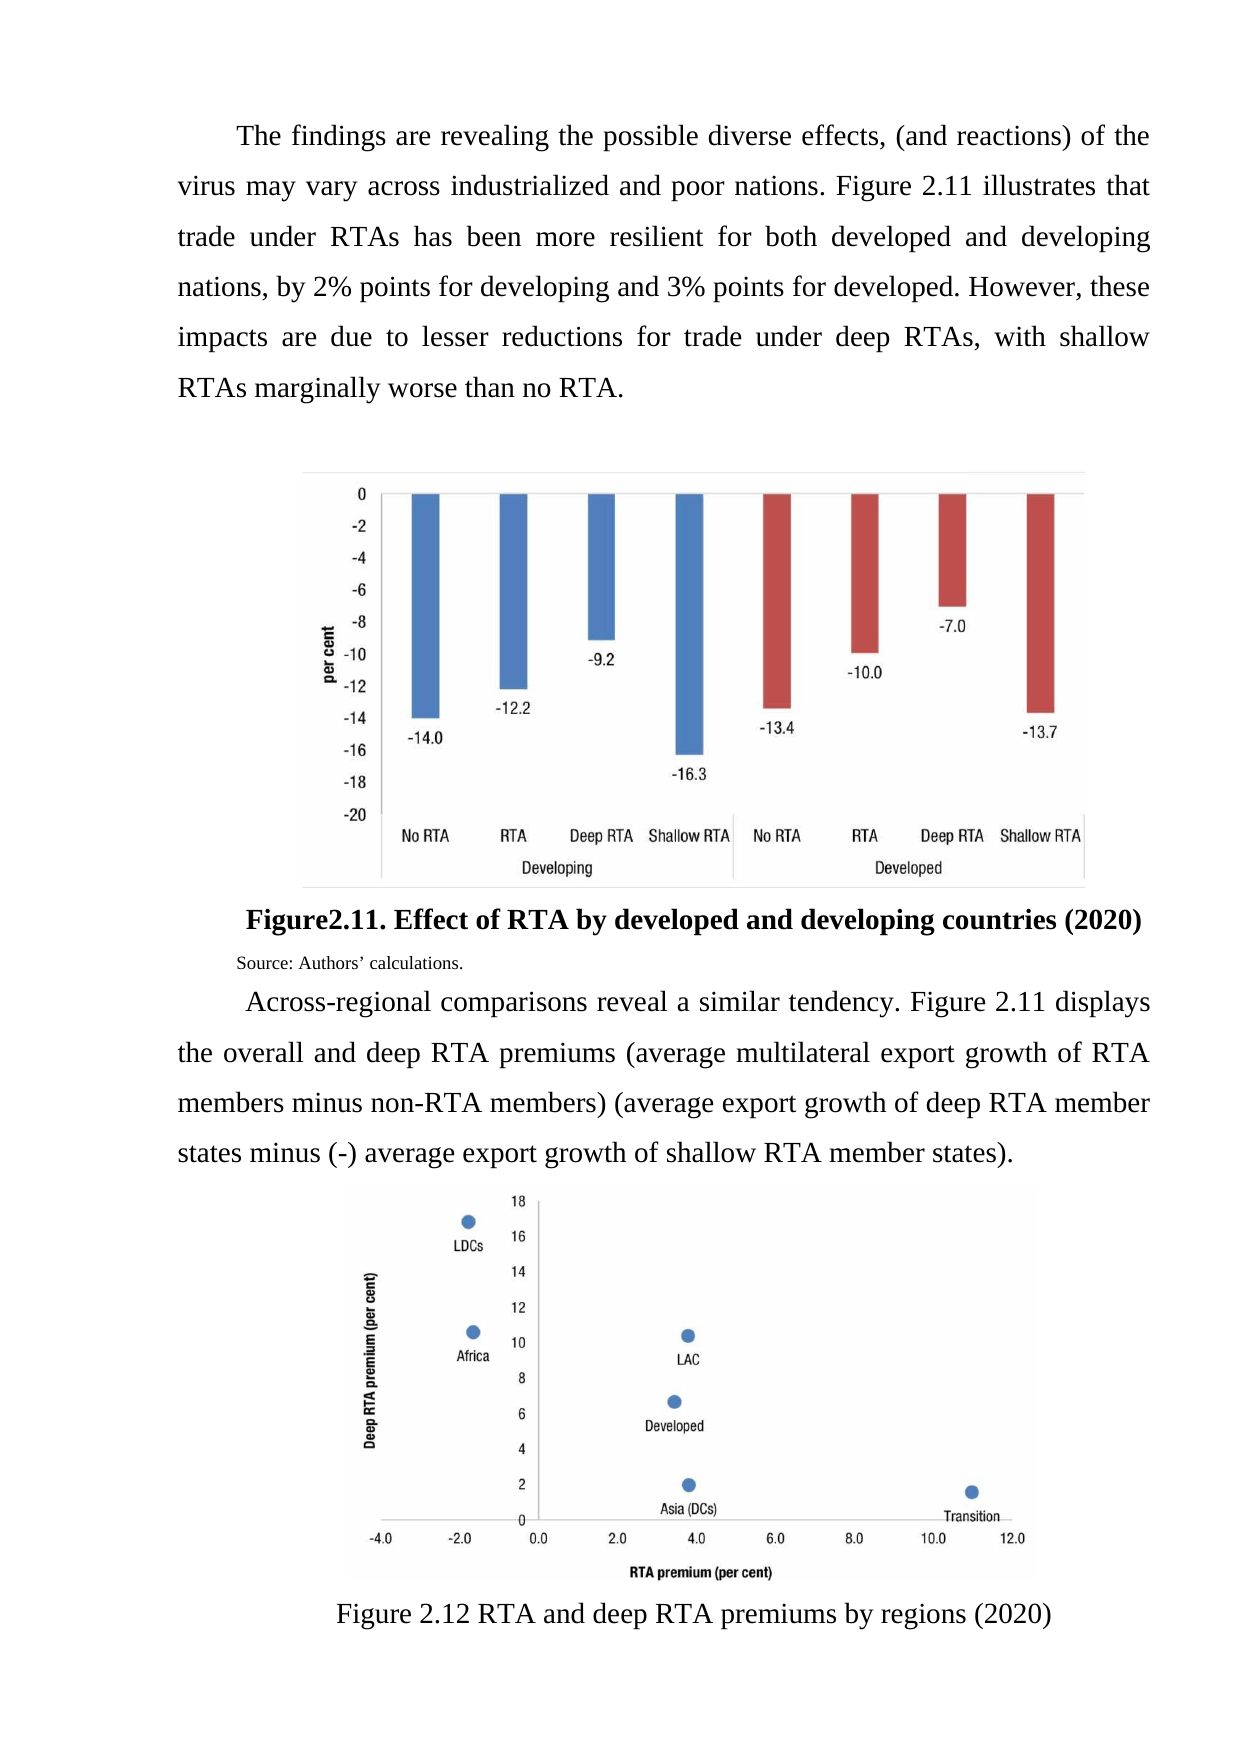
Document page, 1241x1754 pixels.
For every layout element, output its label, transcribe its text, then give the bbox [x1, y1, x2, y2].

text Figure 2.12 RTA and deep RTA premiums by regions (2020) [177, 1596, 1152, 1629]
picture [350, 1185, 1038, 1582]
picture [302, 470, 1086, 888]
text Across-regional comparisons reveal a similar tendency. Figure 2.11 displays the overall and deep RTA premiums (average multilateral export growth of RTA members minus non-RTA members) (average export growth of deep RTA member states minus (-) average export growth of shallow RTA member states). [177, 984, 1152, 1169]
text The findings are revealing the possible diverse effects, (and reactions) of the virus may vary across industrialized and poor nations. Figure 2.11 illustrates that trade under RTAs has been more resilient for both developed and developing nations, by 2% points for developing and 3% points for developed. However, these impacts are due to lesser reductions for trade under deep RTAs, with shallow RTAs marginally worse than no RTA. [177, 118, 1152, 403]
text Figure2.11. Effect of RTA by developed and developing countries (2020) [177, 902, 1152, 935]
text Source: Authors’ calculations. [177, 952, 1152, 974]
